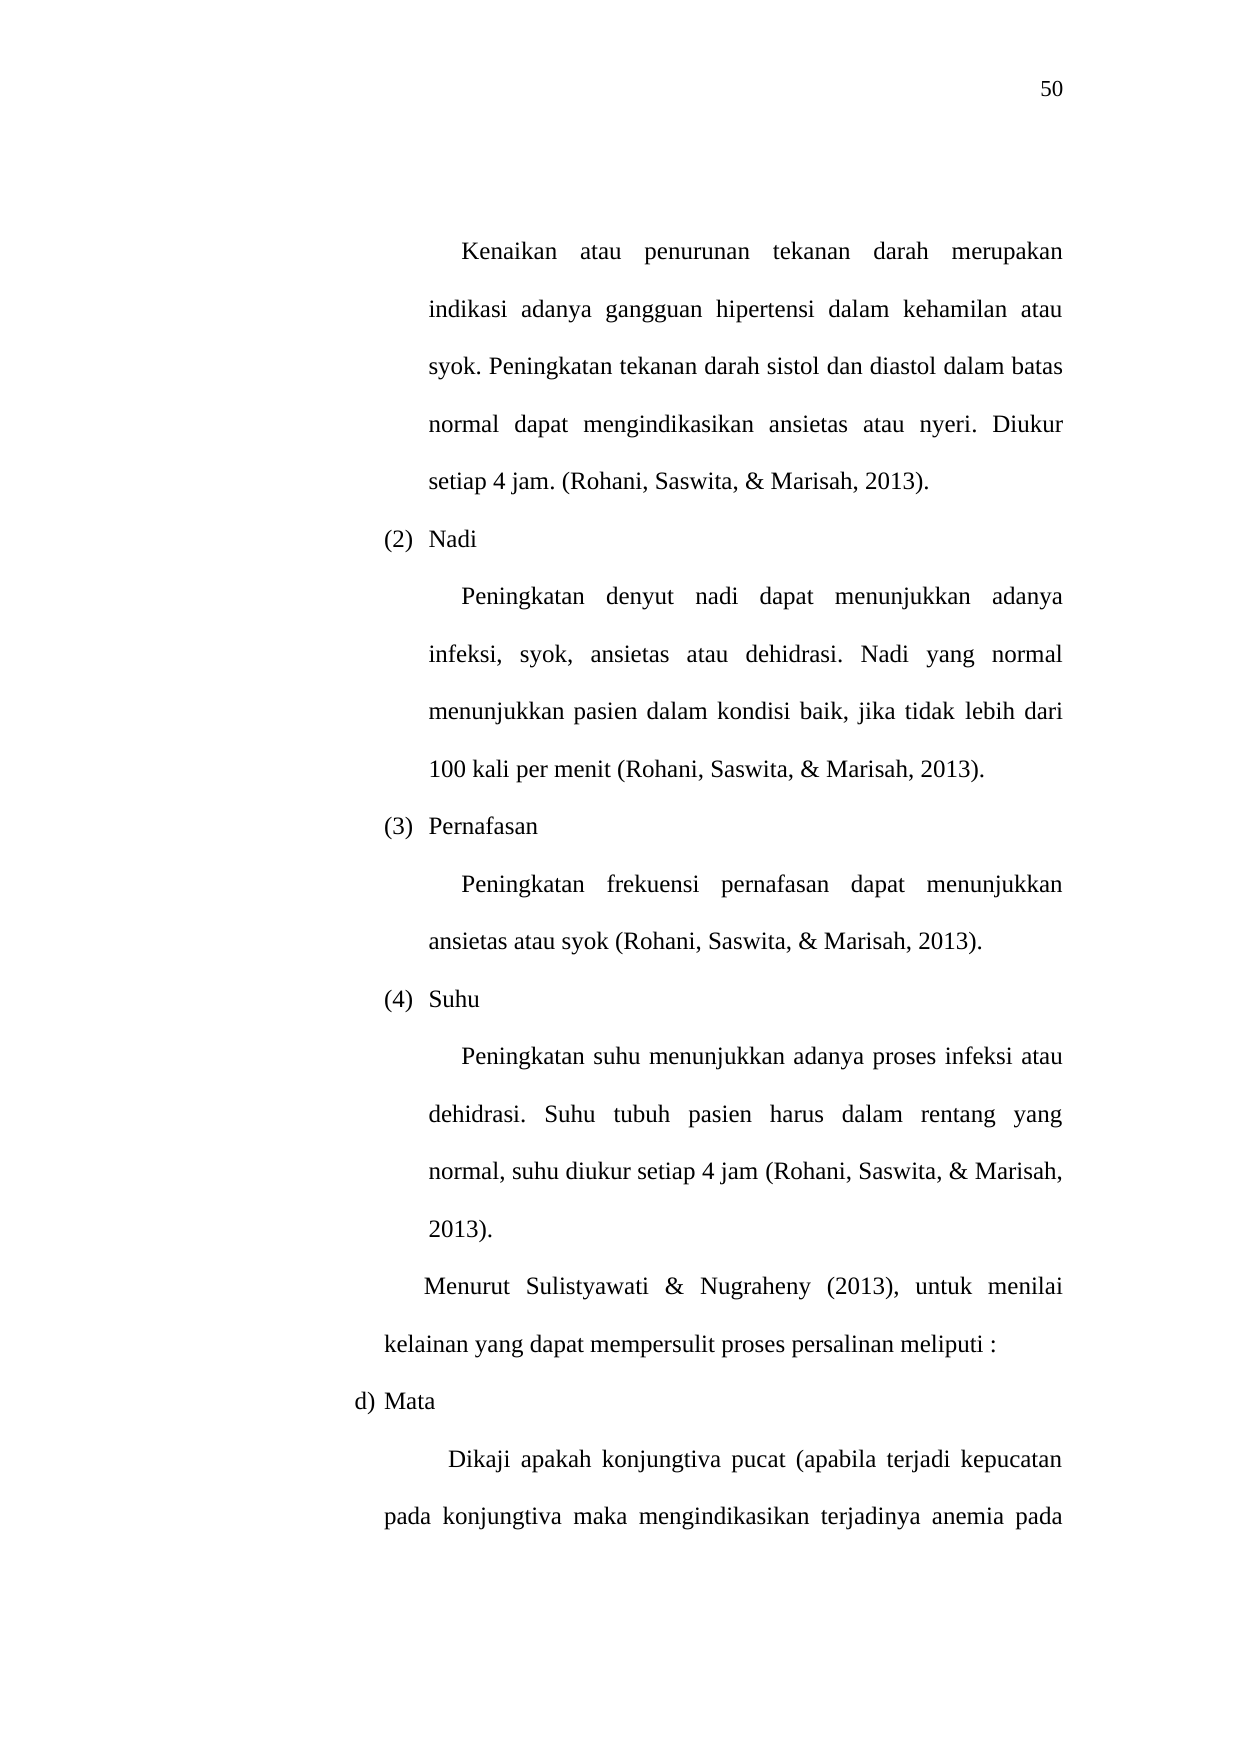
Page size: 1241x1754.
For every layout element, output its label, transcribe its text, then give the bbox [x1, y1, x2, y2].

list Mata [354, 1386, 1063, 1415]
text Menurut Sulistyawati & Nugraheny (2013), untuk menilai kelainan yang dapat mempersulit proses persalinan meliputi : [384, 1271, 1063, 1357]
list Suhu [384, 984, 1063, 1012]
text Peningkatan frekuensi pernafasan dapat menunjukkan ansietas atau syok (Rohani, Saswita, & Marisah, 2013). [428, 869, 1063, 955]
text Peningkatan denyut nadi dapat menunjukkan adanya infeksi, syok, ansietas atau dehidrasi. Nadi yang normal menunjukkan pasien dalam kondisi baik, jika tidak lebih dari 100 kali per menit (Rohani, Saswita, & Marisah, 2013). [428, 581, 1063, 782]
list Pernafasan [384, 811, 1063, 840]
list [384, 1444, 1063, 1530]
list Nadi [384, 524, 1063, 552]
text Peningkatan suhu menunjukkan adanya proses infeksi atau dehidrasi. Suhu tubuh pasien harus dalam rentang yang normal, suhu diukur setiap 4 jam (Rohani, Saswita, & Marisah, 2013). [428, 1041, 1063, 1242]
text Kenaikan atau penurunan tekanan darah merupakan indikasi adanya gangguan hipertensi dalam kehamilan atau syok. Peningkatan tekanan darah sistol dan diastol dalam batas normal dapat mengindikasikan ansietas atau nyeri. Diukur setiap 4 jam. (Rohani, Saswita, & Marisah, 2013). [428, 236, 1063, 495]
